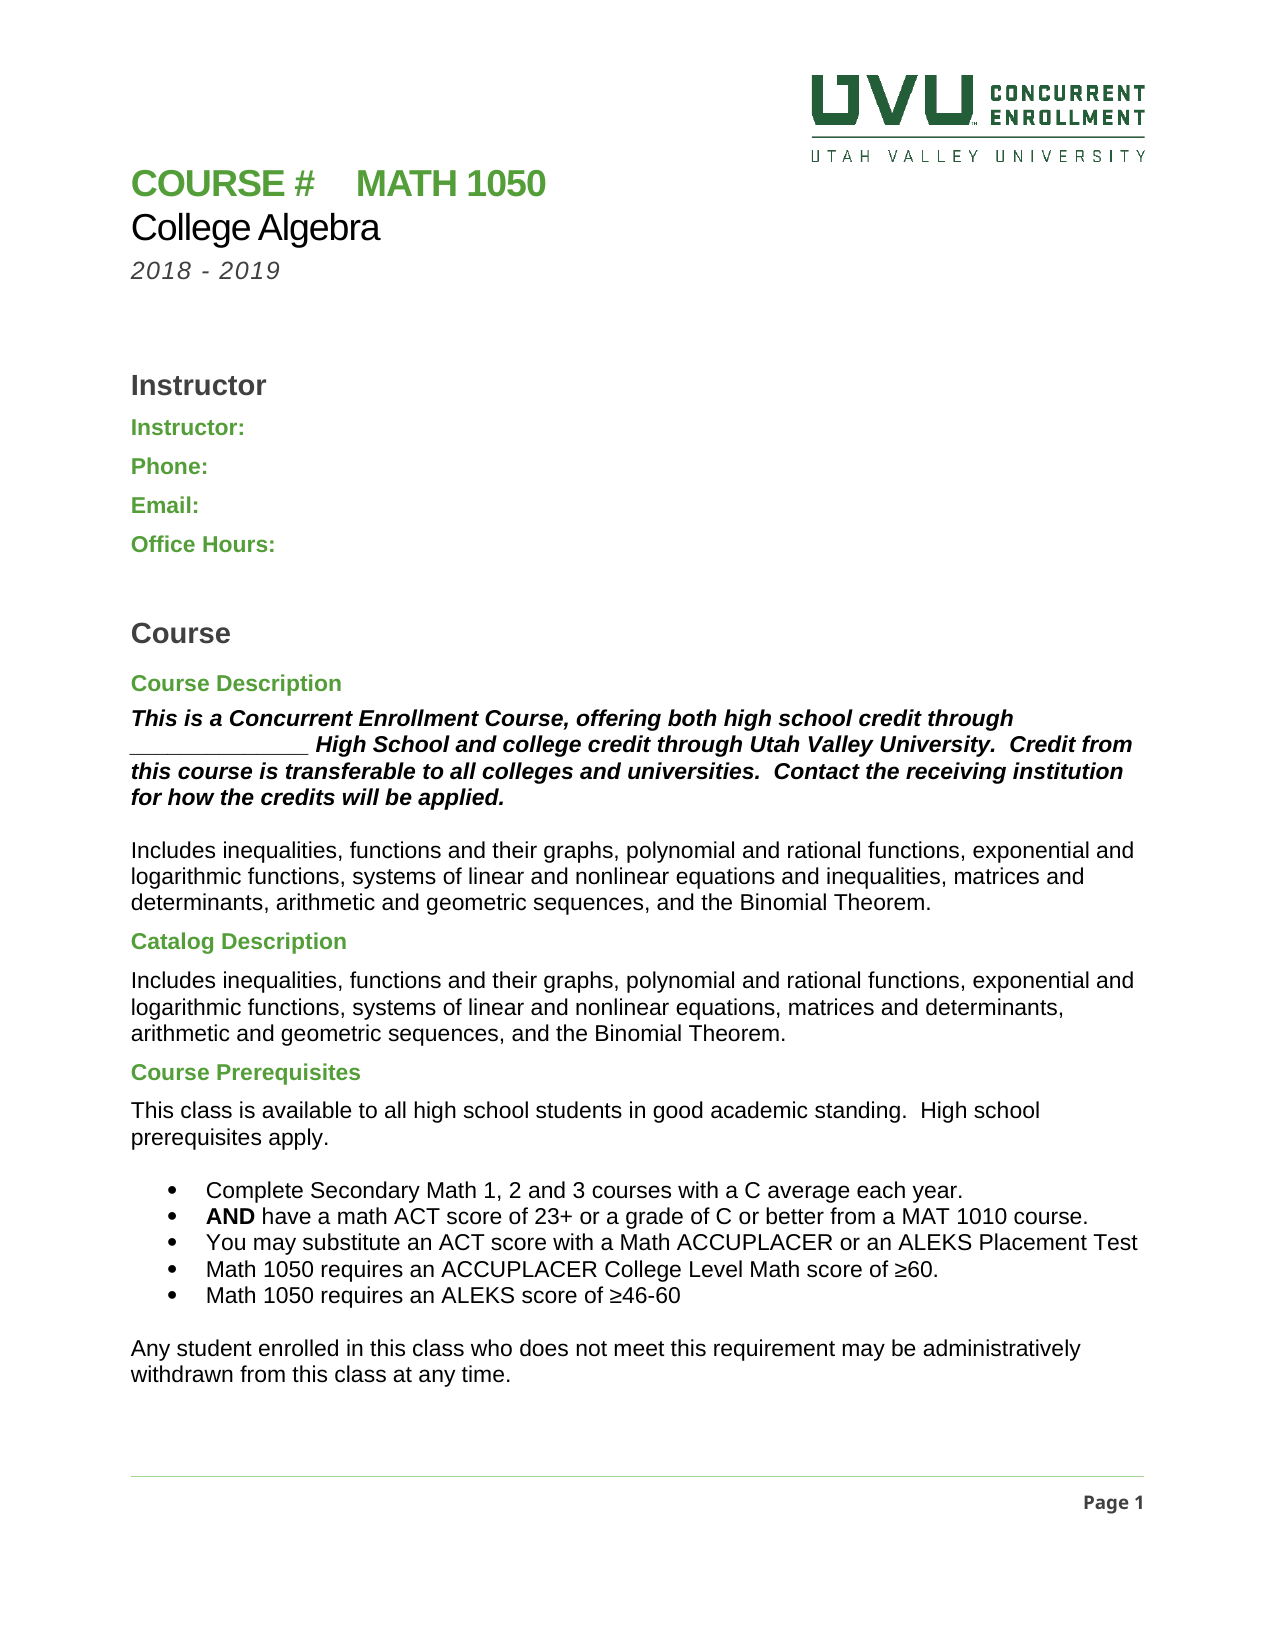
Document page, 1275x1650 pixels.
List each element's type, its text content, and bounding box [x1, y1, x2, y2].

subtitle 2018 - 2019 [131, 256, 1144, 285]
text Includes inequalities, functions and their graphs, polynomial and rational functions, exponential and logarithmic functions, systems of linear and nonlinear equations, matrices and determinants, arithmetic and geometric sequences, and the Binomial Theorem. [131, 967, 1144, 1046]
list AND have a math ACT score of 23+ or a grade of C or better from a MAT 1010 course. [168, 1203, 1144, 1229]
text Course [131, 616, 1144, 649]
text This class is available to all high school students in good academic standing. High school prerequisites apply. [131, 1097, 1144, 1150]
text Email: [131, 492, 1144, 518]
text Course Prerequisites [131, 1059, 1144, 1085]
text Phone: [131, 453, 1144, 479]
text Catalog Description [131, 928, 1144, 954]
list Math 1050 requires an ALEKS score of ≥46-60 [168, 1282, 1144, 1308]
list Math 1050 requires an ACCUPLACER College Level Math score of ≥60. [168, 1256, 1144, 1282]
text Includes inequalities, functions and their graphs, polynomial and rational functions, exponential and logarithmic functions, systems of linear and nonlinear equations and inequalities, matrices and determinants, arithmetic and geometric sequences, and the Binomial Theorem. [131, 837, 1144, 916]
title College Algebra [131, 205, 1144, 248]
text This is a Concurrent Enrollment Course, offering both high school credit through ______________ High School and college credit through Utah Valley University. Credit from this course is transferable to all colleges and universities. Contact the receiving institution for how the credits will be applied. [131, 705, 1144, 810]
text Any student enrolled in this class who does not meet this requirement may be administratively withdrawn from this class at any time. [131, 1335, 1144, 1387]
text Instructor: [131, 414, 1144, 441]
title COURSE # MATH 1050 [131, 162, 1144, 205]
picture [811, 75, 1145, 162]
subtitle Course Description [131, 670, 1144, 697]
list You may substitute an ACT score with a Math ACCUPLACER or an ALEKS Placement Test [168, 1229, 1144, 1256]
list Complete Secondary Math 1, 2 and 3 courses with a C average each year. [168, 1177, 1144, 1203]
text Instructor [131, 368, 1144, 402]
text Office Hours: [131, 531, 1144, 557]
